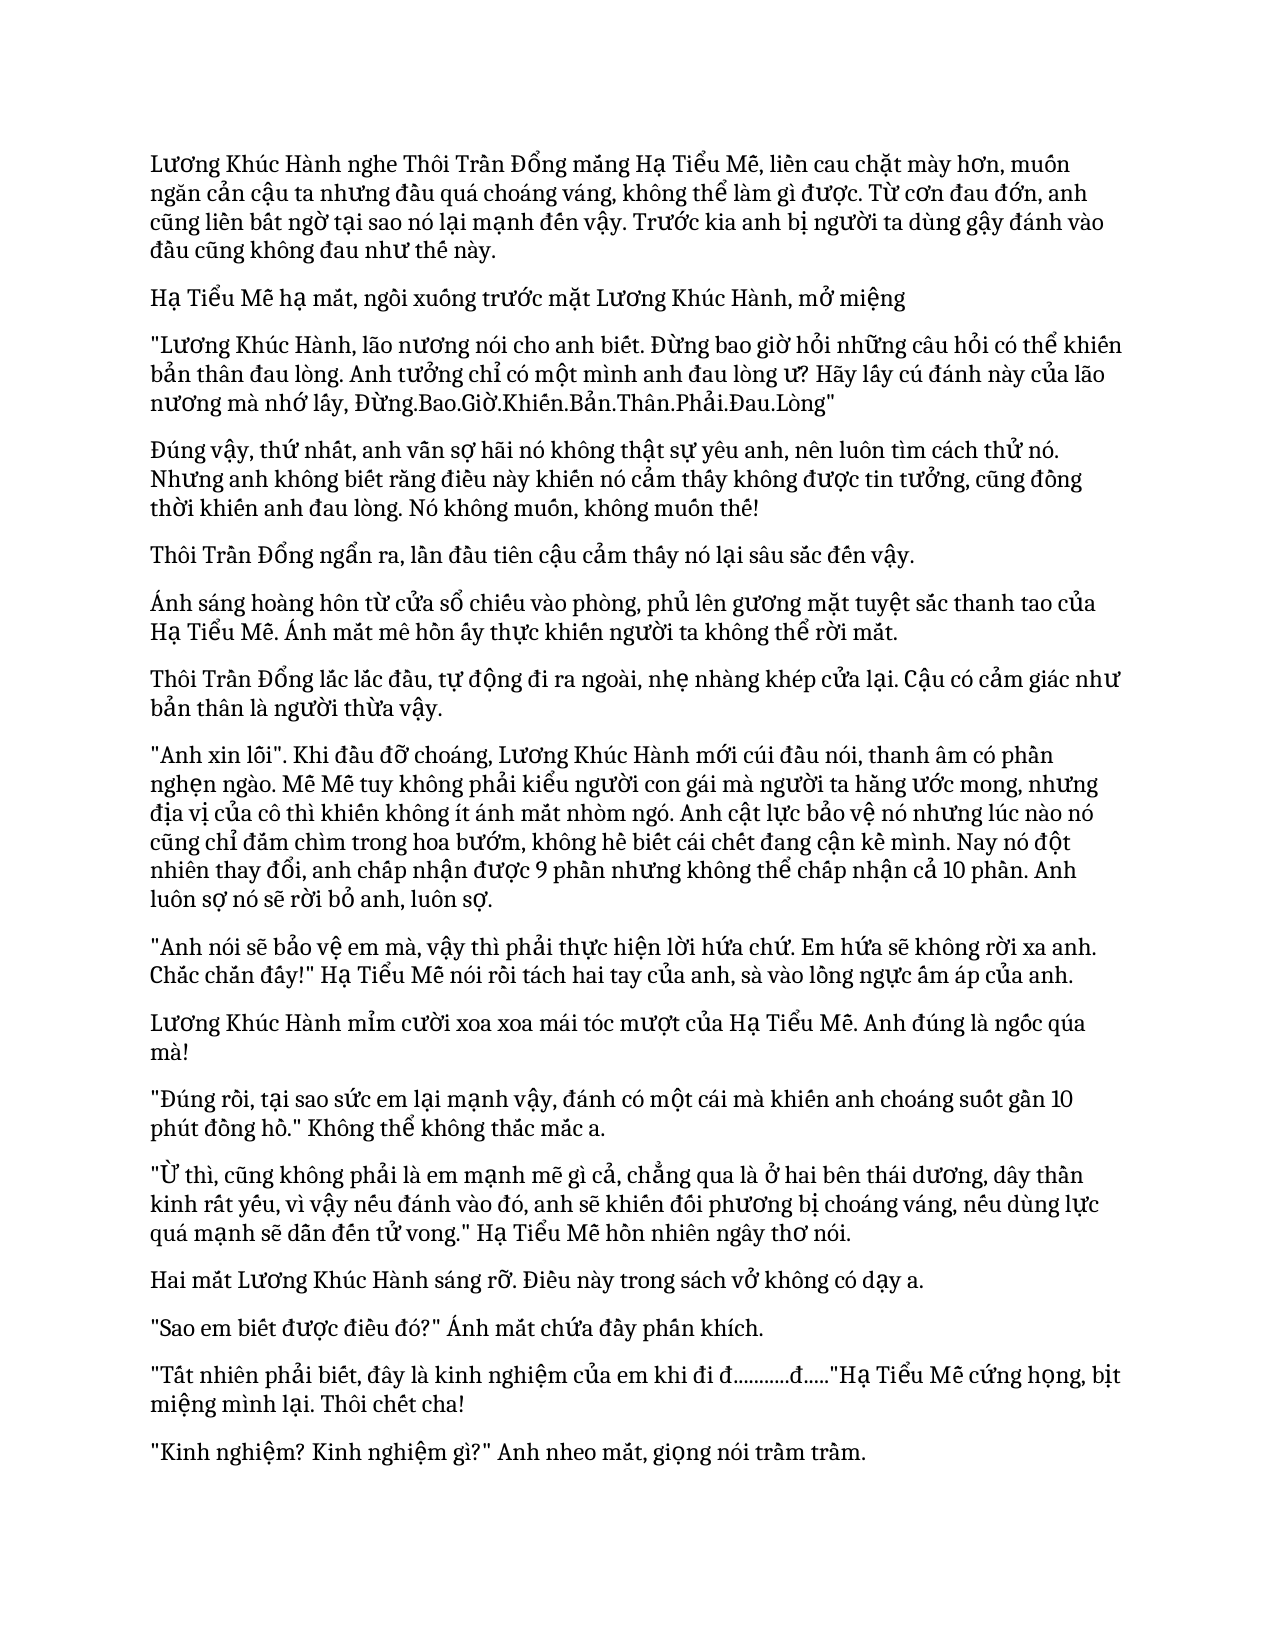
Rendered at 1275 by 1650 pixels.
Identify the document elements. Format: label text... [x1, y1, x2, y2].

text "Đúng rồi, tại sao sức em lại mạnh vậy, đánh có một cái mà khiến anh choáng suốt gần 10 phút đồng hồ." Không thể không thắc mắc a. [150, 1085, 1125, 1142]
text Ánh sáng hoàng hôn từ cửa sổ chiếu vào phòng, phủ lên gương mặt tuyệt sắc thanh tao của Hạ Tiểu Mễ. Ánh mắt mê hồn ấy thực khiến người ta không thể rời mắt. [150, 589, 1125, 646]
text "Sao em biết được điều đó?" Ánh mắt chứa đầy phấn khích. [150, 1314, 1125, 1342]
text Lương Khúc Hành mỉm cười xoa xoa mái tóc mượt của Hạ Tiểu Mễ. Anh đúng là ngốc qúa mà! [150, 1009, 1125, 1066]
text "Anh xin lỗi". Khi đầu đỡ choáng, Lương Khúc Hành mới cúi đầu nói, thanh âm có phần nghẹn ngào. Mễ Mễ tuy không phải kiểu người con gái mà người ta hằng ước mong, nhưng địa vị của cô thì khiến không ít ánh mắt nhòm ngó. Anh cật lực bảo vệ nó nhưng lúc nào nó cũng chỉ đắm chìm trong hoa bướm, không hề biết cái chết đang cận kề mình. Nay nó đột nhiên thay đổi, anh chấp nhận được 9 phần nhưng không thể chấp nhận cả 10 phần. Anh luôn sợ nó sẽ rời bỏ anh, luôn sợ. [150, 741, 1125, 914]
text Đúng vậy, thứ nhất, anh vẫn sợ hãi nó không thật sự yêu anh, nên luôn tìm cách thử nó. Nhưng anh không biết rằng điều này khiến nó cảm thấy không được tin tưởng, cũng đồng thời khiến anh đau lòng. Nó không muốn, không muốn thế! [150, 436, 1125, 522]
text "Tất nhiên phải biết, đây là kinh nghiệm của em khi đi đ...........đ....."Hạ Tiểu Mễ cứng họng, bịt miệng mình lại. Thôi chết cha! [150, 1361, 1125, 1419]
text "Ừ thì, cũng không phải là em mạnh mẽ gì cả, chẳng qua là ở hai bên thái dương, dây thần kinh rất yếu, vì vậy nếu đánh vào đó, anh sẽ khiến đối phương bị choáng váng, nếu dùng lực quá mạnh sẽ dẫn đến tử vong." Hạ Tiểu Mễ hồn nhiên ngây thơ nói. [150, 1161, 1125, 1247]
text Lương Khúc Hành nghe Thôi Trần Đổng mắng Hạ Tiểu Mễ, liền cau chặt mày hơn, muốn ngăn cản cậu ta nhưng đầu quá choáng váng, không thể làm gì được. Từ cơn đau đớn, anh cũng liền bất ngờ tại sao nó lại mạnh đến vậy. Trước kia anh bị người ta dùng gậy đánh vào đầu cũng không đau như thế này. [150, 150, 1125, 265]
text Hạ Tiểu Mễ hạ mắt, ngồi xuống trước mặt Lương Khúc Hành, mở miệng [150, 284, 1125, 312]
text "Kinh nghiệm? Kinh nghiệm gì?" Anh nheo mắt, giọng nói trầm trầm. [150, 1437, 1125, 1466]
text Hai mắt Lương Khúc Hành sáng rỡ. Điều này trong sách vở không có dạy a. [150, 1266, 1125, 1295]
text Thôi Trần Đổng lắc lắc đầu, tự động đi ra ngoài, nhẹ nhàng khép cửa lại. Cậu có cảm giác như bản thân là người thừa vậy. [150, 665, 1125, 722]
text "Anh nói sẽ bảo vệ em mà, vậy thì phải thực hiện lời hứa chứ. Em hứa sẽ không rời xa anh. Chắc chắn đấy!" Hạ Tiểu Mễ nói rồi tách hai tay của anh, sà vào lồng ngực ấm áp của anh. [150, 932, 1125, 990]
text Thôi Trần Đổng ngẩn ra, lần đầu tiên cậu cảm thấy nó lại sâu sắc đến vậy. [150, 541, 1125, 570]
text "Lương Khúc Hành, lão nương nói cho anh biết. Đừng bao giờ hỏi những câu hỏi có thể khiến bản thân đau lòng. Anh tưởng chỉ có một mình anh đau lòng ư? Hãy lấy cú đánh này của lão nương mà nhớ lấy, Đừng.Bao.Giờ.Khiến.Bản.Thân.Phải.Đau.Lòng" [150, 331, 1125, 417]
